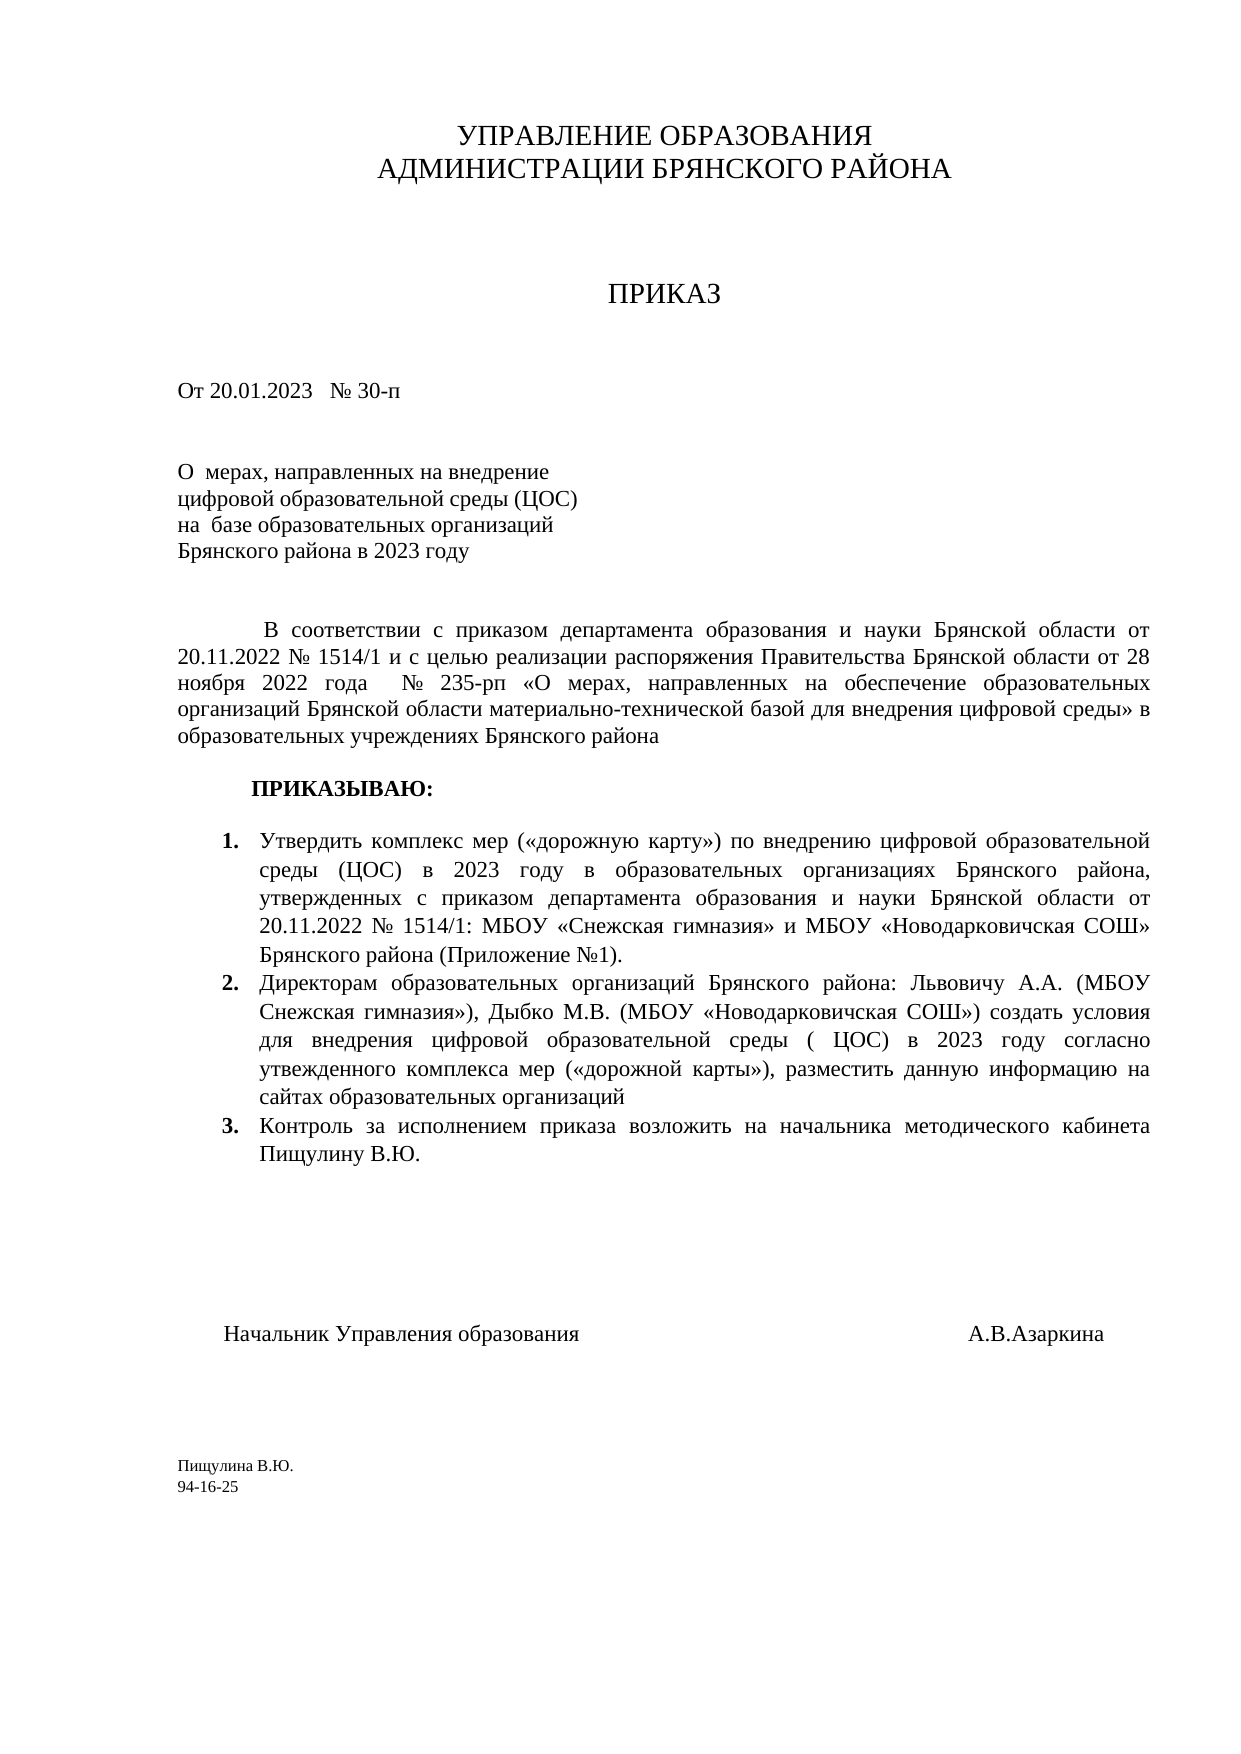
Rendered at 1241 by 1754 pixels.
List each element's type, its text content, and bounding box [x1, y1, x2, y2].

text ПРИКАЗЫВАЮ: [177, 774, 1152, 801]
text УПРАВЛЕНИЕ ОБРАЗОВАНИЯ [177, 118, 1152, 152]
list Контроль за исполнением приказа возложить на начальника методического кабинета Пищулину В.Ю. [222, 1112, 1152, 1166]
text Пищулина В.Ю. [177, 1456, 1152, 1475]
text О мерах, направленных на внедрение [177, 458, 1152, 485]
text цифровой образовательной среды (ЦОС) [177, 485, 1152, 511]
list Директорам образовательных организаций Брянского района: Львовичу А.А. (МБОУ Снежская гимназия»), Дыбко М.В. (МБОУ «Новодарковичская СОШ») создать условия для внедрения цифровой образовательной среды ( ЦОС) в 2023 году согласно утвежденного комплекса мер («дорожной карты»), разместить данную информацию на сайтах образовательных организаций [222, 969, 1152, 1109]
text ПРИКАЗ [177, 276, 1152, 310]
text Брянского района в 2023 году [177, 537, 1152, 564]
text От 20.01.2023 № 30-п [177, 377, 1152, 403]
text 94-16-25 [177, 1476, 1152, 1496]
text АДМИНИСТРАЦИИ БРЯНСКОГО РАЙОНА [177, 152, 1152, 185]
list Утвердить комплекс мер («дорожную карту») по внедрению цифровой образовательной среды (ЦОС) в 2023 году в образовательных организациях Брянского района, утвержденных с приказом департамента образования и науки Брянской области от 20.11.2022 № 1514/1: МБОУ «Снежская гимназия» и МБОУ «Новодарковичская СОШ» Брянского района (Приложение №1). [222, 827, 1152, 967]
text В соответствии с приказом департамента образования и науки Брянской области от 20.11.2022 № 1514/1 и с целью реализации распоряжения Правительства Брянской области от 28 ноября 2022 года № 235-рп «О мерах, направленных на обеспечение образовательных организаций Брянской области материально-технической базой для внедрения цифровой среды» в образовательных учреждениях Брянского района [177, 616, 1152, 748]
text на базе образовательных организаций [177, 511, 1152, 537]
text Начальник Управления образования А.В.Азаркина [177, 1321, 1152, 1347]
